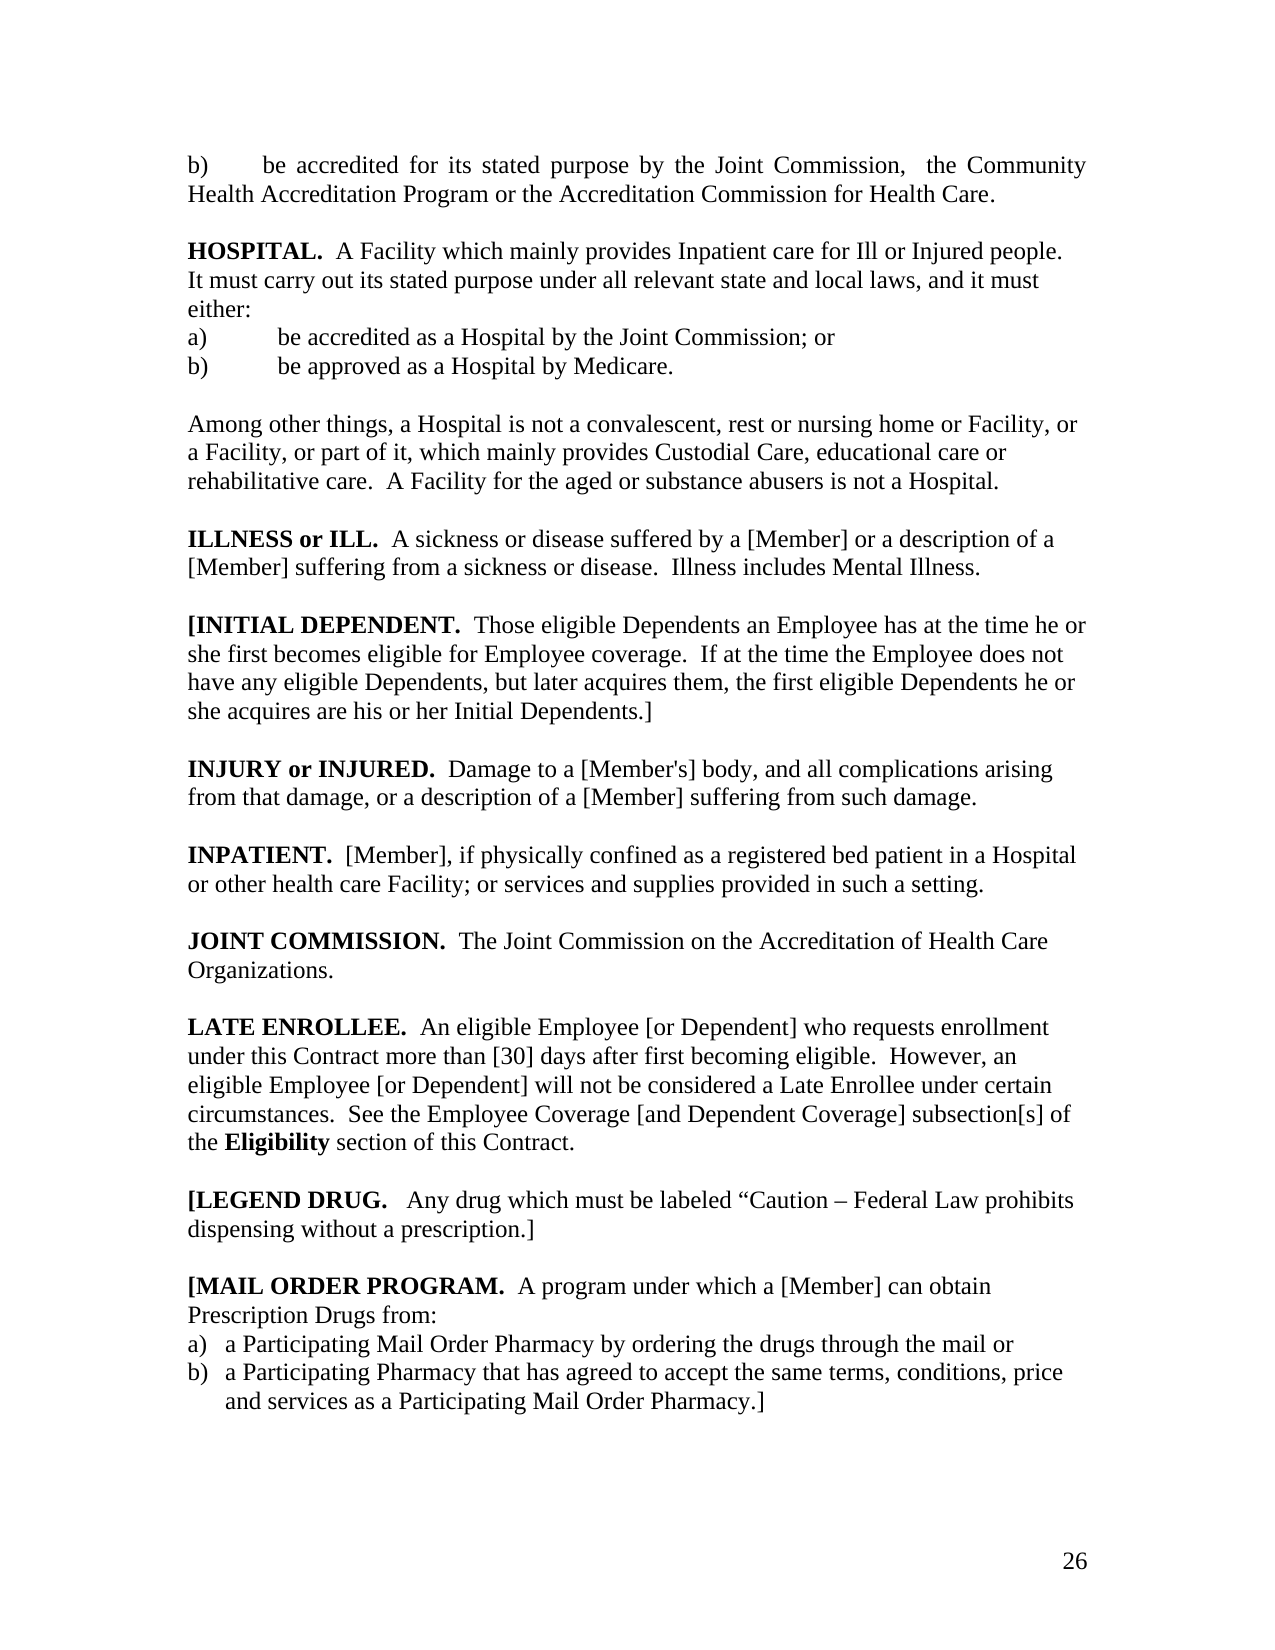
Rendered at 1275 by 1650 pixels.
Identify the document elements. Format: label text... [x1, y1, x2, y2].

text INJURY or INJURED. Damage to a [Member's] body, and all complications arising from that damage, or a description of a [Member] suffering from such damage. [187, 754, 1087, 811]
text [MAIL ORDER PROGRAM. A program under which a [Member] can obtain Prescription Drugs from: [187, 1271, 1087, 1329]
text HOSPITAL. A Facility which mainly provides Inpatient care for Ill or Injured people. It must carry out its stated purpose under all relevant state and local laws, and it must either: [187, 236, 1087, 322]
text ILLNESS or ILL. A sickness or disease suffered by a [Member] or a description of a [Member] suffering from a sickness or disease. Illness includes Mental Illness. [187, 524, 1087, 581]
text JOINT COMMISSION. The Joint Commission on the Accreditation of Health Care Organizations. [187, 926, 1087, 984]
list a Participating Mail Order Pharmacy by ordering the drugs through the mail or [187, 1329, 1087, 1357]
text Among other things, a Hospital is not a convalescent, rest or nursing home or Facility, or a Facility, or part of it, which mainly provides Custodial Care, educational care or rehabilitative care. A Facility for the aged or substance abusers is not a Hospital. [187, 409, 1087, 495]
text [INITIAL DEPENDENT. Those eligible Dependents an Employee has at the time he or she first becomes eligible for Employee coverage. If at the time the Employee does not have any eligible Dependents, but later acquires them, the first eligible Dependents he or she acquires are his or her Initial Dependents.] [187, 610, 1087, 725]
text INPATIENT. [Member], if physically confined as a registered bed patient in a Hospital or other health care Facility; or services and supplies provided in such a setting. [187, 840, 1087, 897]
list be accredited for its stated purpose by the Joint Commission, the Community Health Accreditation Program or the Accreditation Commission for Health Care. [187, 150, 1087, 207]
text [LEGEND DRUG. Any drug which must be labeled “Caution – Federal Law prohibits dispensing without a prescription.] [187, 1185, 1087, 1242]
list a Participating Pharmacy that has agreed to accept the same terms, conditions, price and services as a Participating Mail Order Pharmacy.] [187, 1357, 1087, 1415]
list be accredited as a Hospital by the Joint Commission; or [187, 322, 1087, 351]
text LATE ENROLLEE. An eligible Employee [or Dependent] who requests enrollment under this Contract more than [30] days after first becoming eligible. However, an eligible Employee [or Dependent] will not be considered a Late Enrollee under certain circumstances. See the Employee Coverage [and Dependent Coverage] subsection[s] of the Eligibility section of this Contract. [187, 1012, 1087, 1156]
list be approved as a Hospital by Medicare. [187, 351, 1087, 380]
